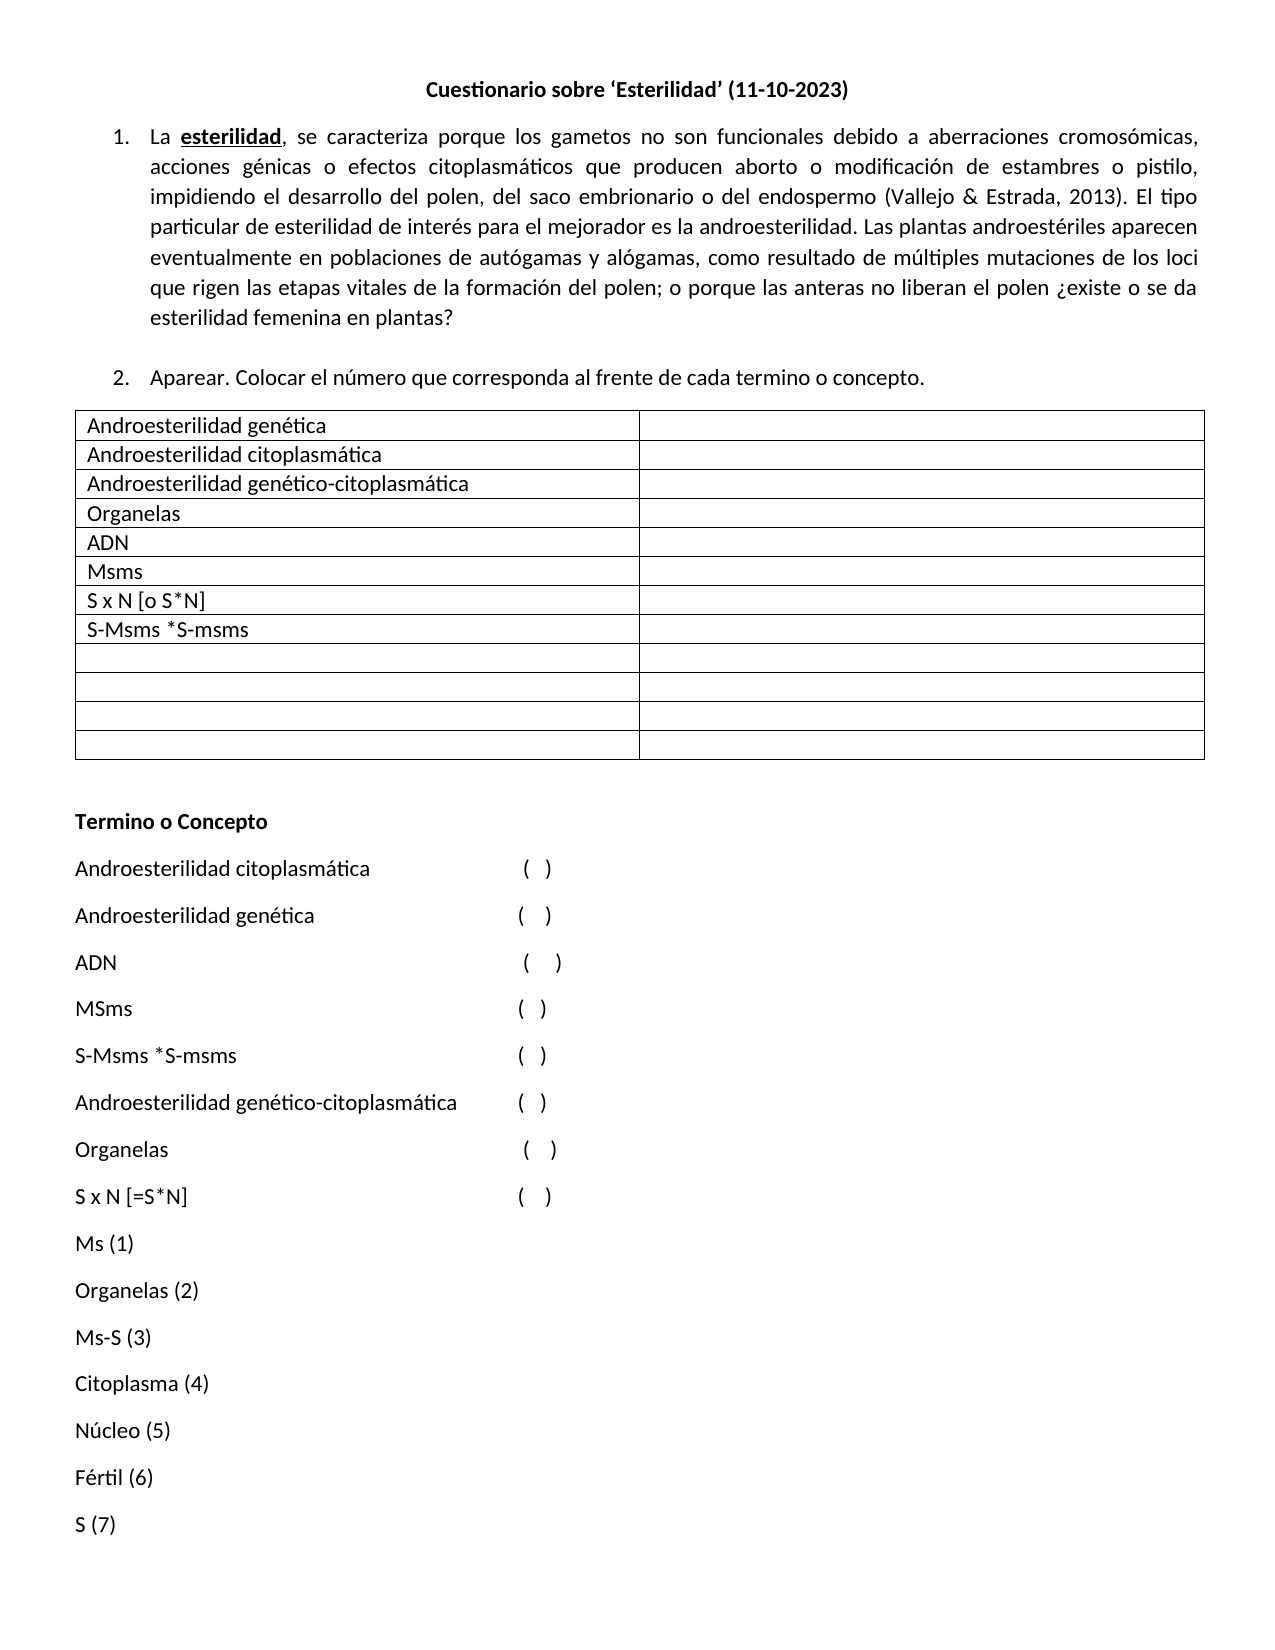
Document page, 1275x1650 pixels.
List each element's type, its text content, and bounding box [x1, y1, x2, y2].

text Cuestionario sobre ‘Esterilidad’ (11-10-2023) [75, 75, 1200, 103]
text MSms ( ) [75, 994, 1200, 1023]
text Androesterilidad citoplasmática ( ) [75, 854, 1200, 882]
text Organelas ( ) [75, 1135, 1200, 1163]
table_cell [640, 702, 1204, 730]
table_cell S-Msms *S-msms [76, 615, 639, 643]
list La esterilidad, se caracteriza porque los gametos no son funcionales debido a aberraciones cromosómicas, acciones génicas o efectos citoplasmáticos que producen aborto o modificación de estambres o pistilo, impidiendo el desarrollo del polen, del saco embrionario o del endospermo (Vallejo & Estrada, 2013). El tipo particular de esterilidad de interés para el mejorador es la androesterilidad. Las plantas androestériles aparecen eventualmente en poblaciones de autógamas y alógamas, como resultado de múltiples mutaciones de los loci que rigen las etapas vitales de la formación del polen; o porque las anteras no liberan el polen ¿existe o se da esterilidad femenina en plantas? [112, 122, 1200, 331]
table_cell [640, 673, 1204, 701]
table_cell [640, 528, 1204, 556]
text S x N [=S*N] ( ) [75, 1182, 1200, 1210]
table_cell [640, 470, 1204, 498]
text Androesterilidad genética ( ) [75, 901, 1200, 929]
table_cell Msms [76, 557, 639, 585]
list Aparear. Colocar el número que corresponda al frente de cada termino o concepto. [112, 363, 1200, 392]
text Termino o Concepto [75, 807, 1200, 835]
table_cell [76, 644, 639, 672]
table_cell [640, 557, 1204, 585]
text Núcleo (5) [75, 1416, 1200, 1444]
table_cell [76, 731, 639, 759]
table_cell [640, 644, 1204, 672]
table_cell [640, 499, 1204, 527]
text S (7) [75, 1510, 1200, 1538]
table_cell Organelas [76, 499, 639, 527]
text Ms-S (3) [75, 1323, 1200, 1351]
text Citoplasma (4) [75, 1369, 1200, 1398]
table_cell [640, 586, 1204, 614]
text ADN ( ) [75, 948, 1200, 976]
table_cell Androesterilidad genético-citoplasmática [76, 470, 639, 498]
table_cell [640, 441, 1204, 468]
text Fértil (6) [75, 1463, 1200, 1491]
table_header Androesterilidad genética [76, 411, 639, 439]
table_cell [76, 702, 639, 730]
table_cell S x N [o S*N] [76, 586, 639, 614]
table_cell [640, 731, 1204, 759]
text S-Msms *S-msms ( ) [75, 1041, 1200, 1069]
text Organelas (2) [75, 1276, 1200, 1304]
table_cell Androesterilidad citoplasmática [76, 441, 639, 468]
text Ms (1) [75, 1229, 1200, 1257]
table_cell ADN [76, 528, 639, 556]
table_cell [640, 615, 1204, 643]
table_header [640, 411, 1204, 439]
text Androesterilidad genético-citoplasmática ( ) [75, 1088, 1200, 1116]
table_cell [76, 673, 639, 701]
